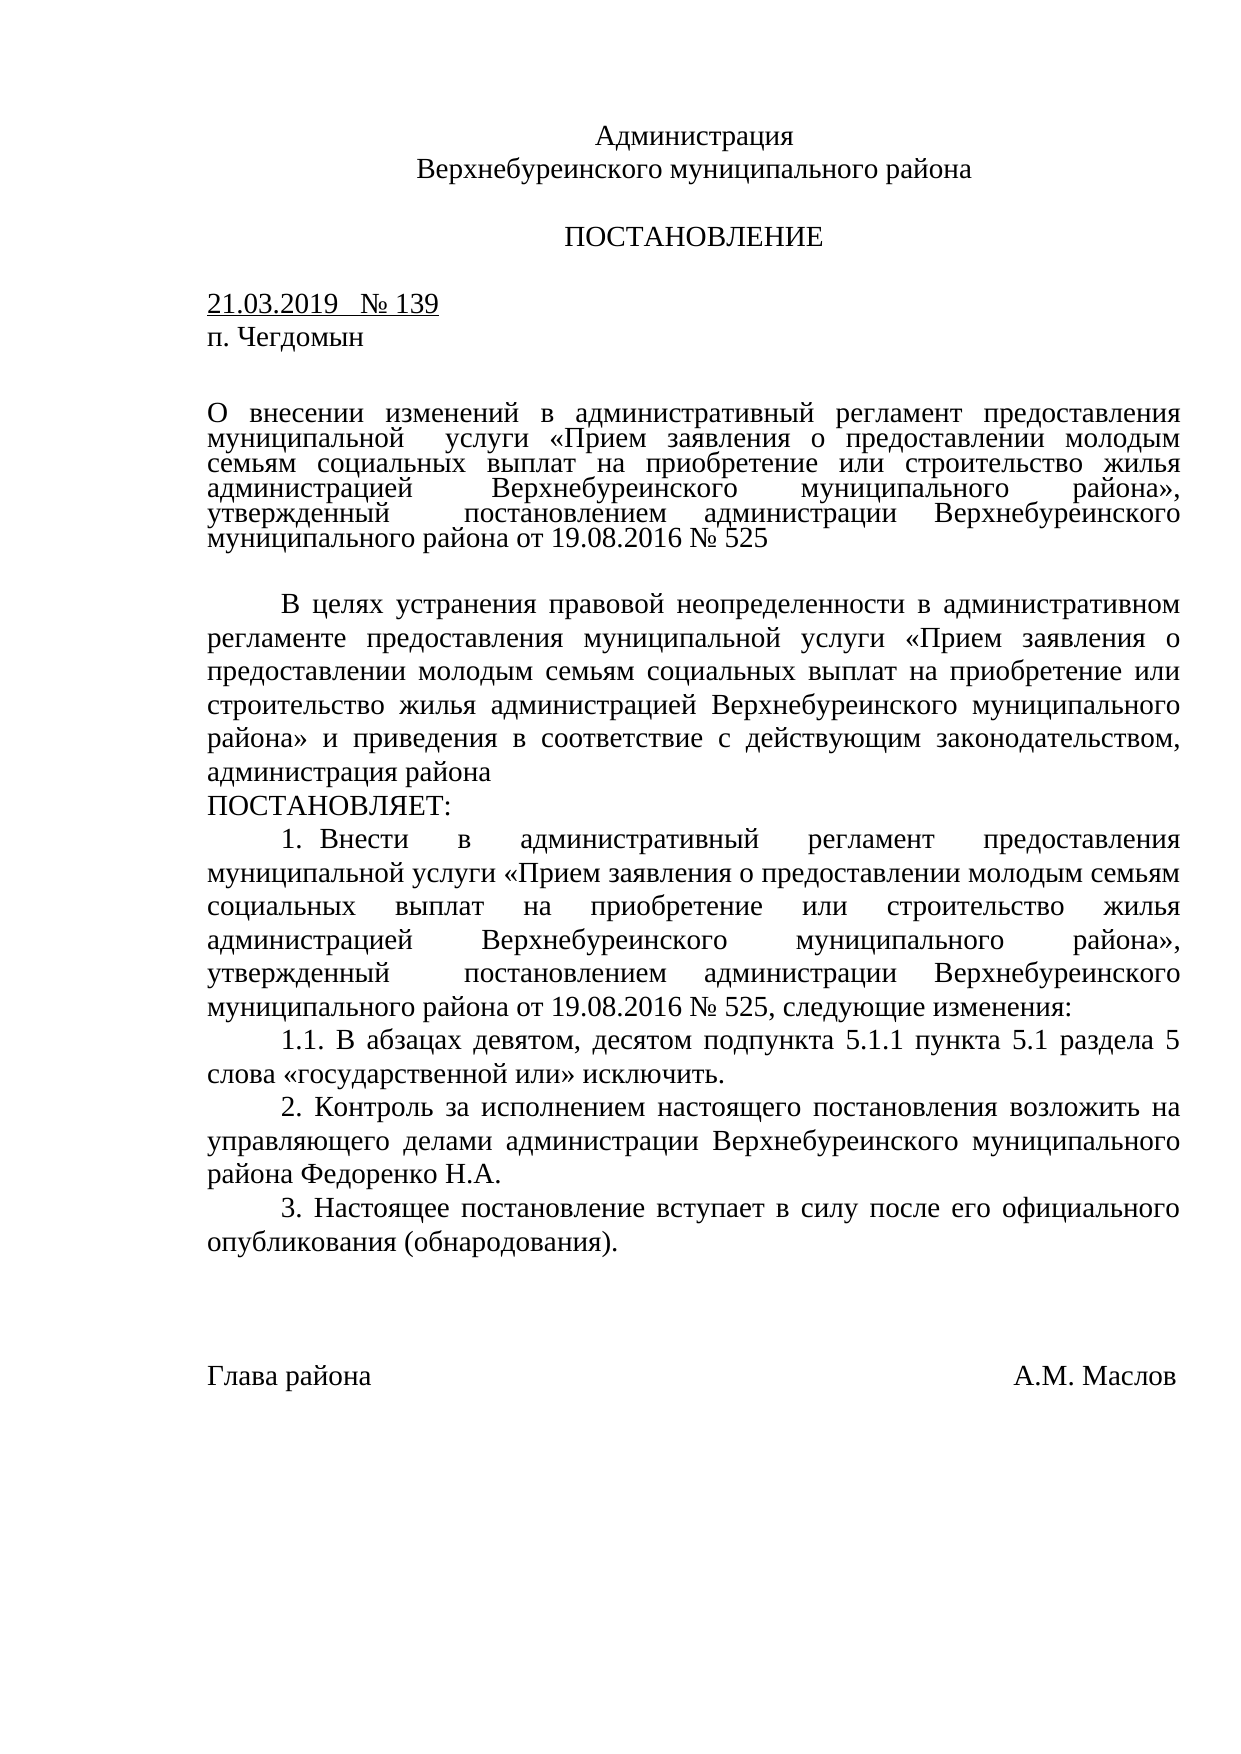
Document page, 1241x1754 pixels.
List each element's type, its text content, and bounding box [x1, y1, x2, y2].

text В целях устранения правовой неопределенности в административном регламенте предоставления муниципальной услуги «Прием заявления о предоставлении молодым семьям социальных выплат на приобретение или строительство жилья администрацией Верхнебуреинского муниципального района» и приведения в соответствие с действующим законодательством, администрация района [207, 586, 1181, 788]
text 1.1. В абзацах девятом, десятом подпункта 5.1.1 пункта 5.1 раздела 5 слова «государственной или» исключить. [207, 1022, 1181, 1089]
text 3. Настоящее постановление вступает в силу после его официального опубликования (обнародования). [207, 1190, 1181, 1257]
text ПОСТАНОВЛЯЕТ: [207, 788, 1181, 821]
text ПОСТАНОВЛЕНИЕ [207, 219, 1181, 252]
text 2. Контроль за исполнением настоящего постановления возложить на управляющего делами администрации Верхнебуреинского муниципального района Федоренко Н.А. [207, 1089, 1181, 1190]
text Администрация [207, 118, 1181, 152]
text О внесении изменений в административный регламент предоставления муниципальной услуги «Прием заявления о предоставлении молодым семьям социальных выплат на приобретение или строительство жилья администрацией Верхнебуреинского муниципального района», утвержденный постановлением администрации Верхнебуреинского муниципального района от 19.08.2016 № 525 [207, 403, 1181, 553]
text 21.03.2019 № 139 [207, 286, 1181, 319]
text Глава района А.М. Маслов [207, 1358, 1181, 1391]
text Верхнебуреинского муниципального района [207, 152, 1181, 185]
text п. Чегдомын [207, 319, 1181, 353]
text 1. Внести в административный регламент предоставления муниципальной услуги «Прием заявления о предоставлении молодым семьям социальных выплат на приобретение или строительство жилья администрацией Верхнебуреинского муниципального района», утвержденный постановлением администрации Верхнебуреинского муниципального района от 19.08.2016 № 525, следующие изменения: [207, 821, 1181, 1022]
